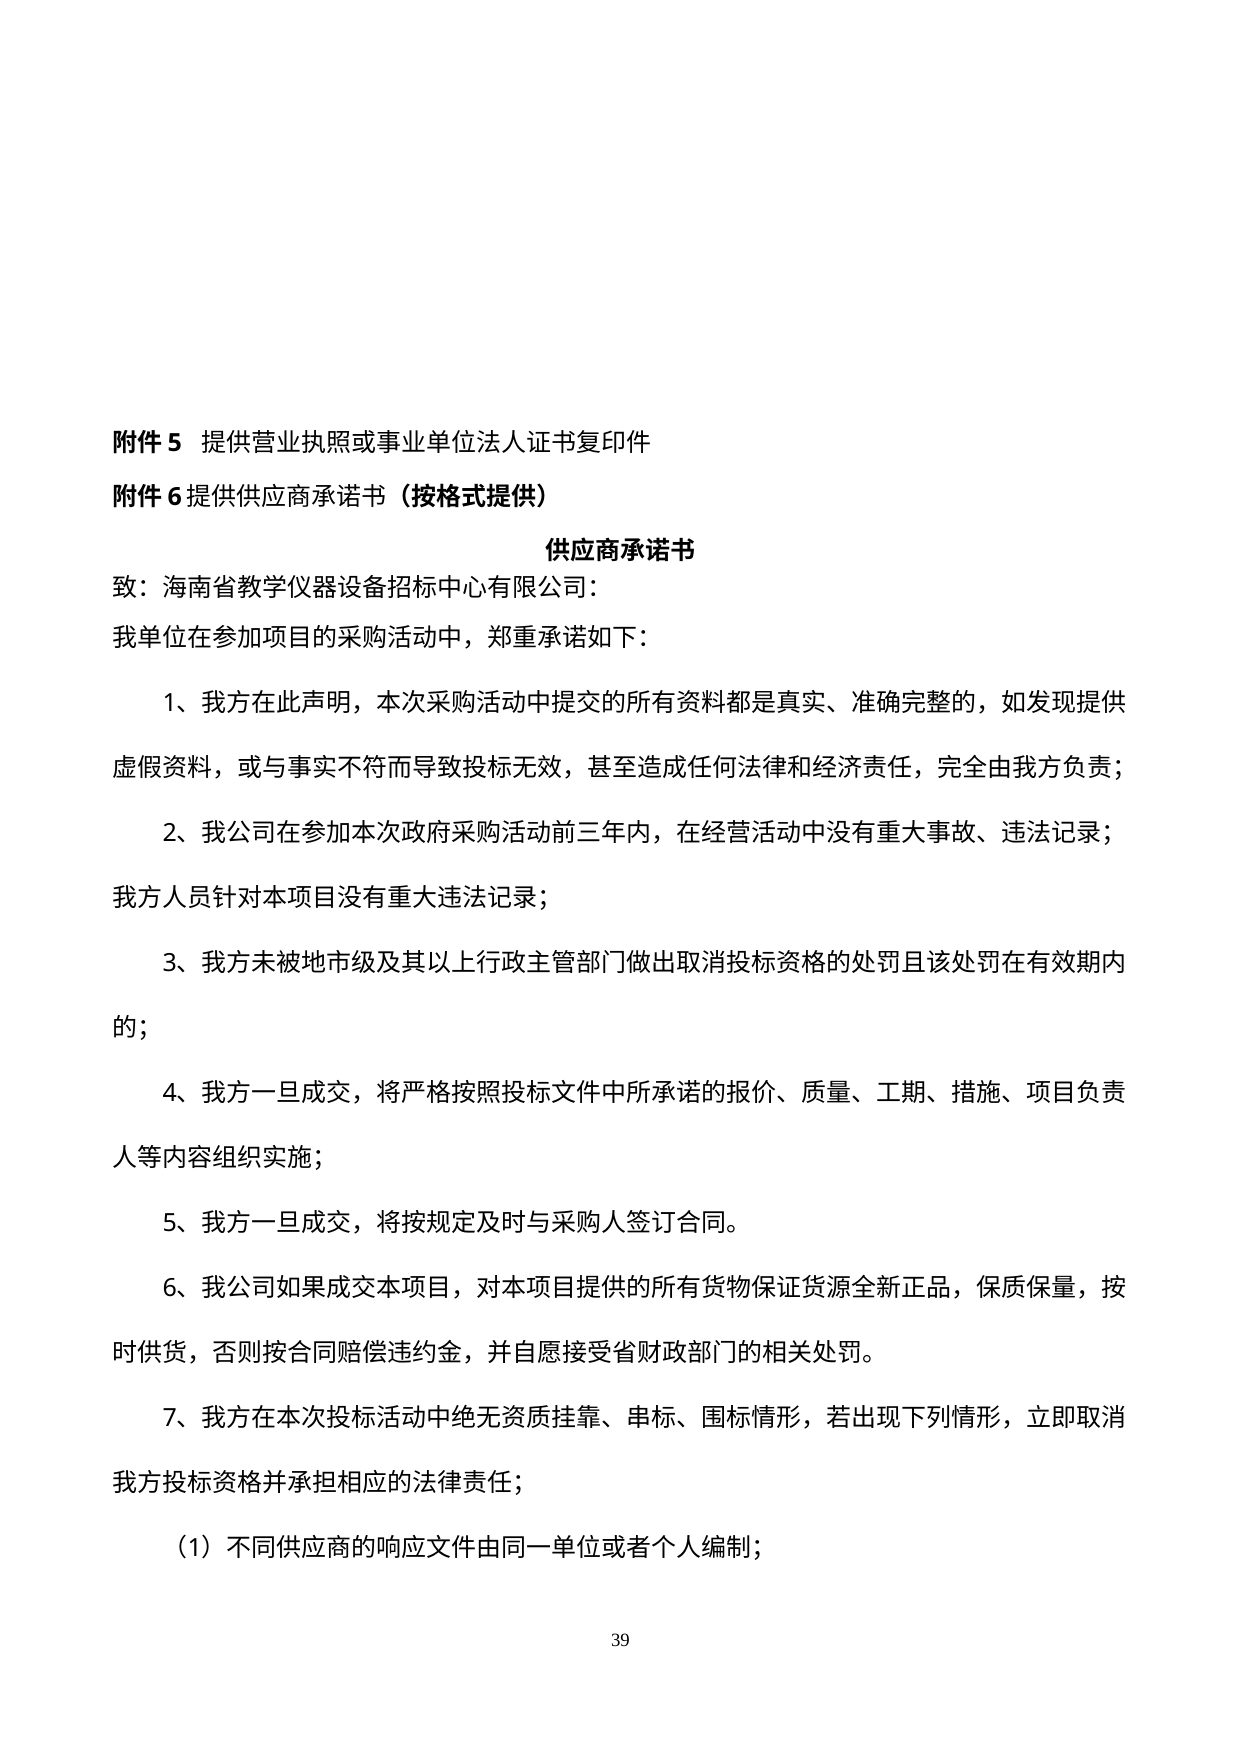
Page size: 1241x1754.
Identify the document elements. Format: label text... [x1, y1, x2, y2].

text 7、我方在本次投标活动中绝无资质挂靠、串标、围标情形，若出现下列情形，立即取消我方投标资格并承担相应的法律责任； [112, 1383, 1128, 1513]
text 4、我方一旦成交，将严格按照投标文件中所承诺的报价、质量、工期、措施、项目负责人等内容组织实施； [112, 1058, 1128, 1188]
text 致：海南省教学仪器设备招标中心有限公司： [112, 567, 1128, 603]
text 附件5 提供营业执照或事业单位法人证书复印件 [112, 422, 1128, 458]
text 1、我方在此声明，本次采购活动中提交的所有资料都是真实、准确完整的，如发现提供虚假资料，或与事实不符而导致投标无效，甚至造成任何法律和经济责任，完全由我方负责； [112, 668, 1128, 798]
text （1）不同供应商的响应文件由同一单位或者个人编制； [112, 1513, 1128, 1578]
text 3、我方未被地市级及其以上行政主管部门做出取消投标资格的处罚且该处罚在有效期内的； [112, 928, 1128, 1058]
text 6、我公司如果成交本项目，对本项目提供的所有货物保证货源全新正品，保质保量，按时供货，否则按合同赔偿违约金，并自愿接受省财政部门的相关处罚。 [112, 1253, 1128, 1383]
text 我单位在参加项目的采购活动中，郑重承诺如下： [112, 603, 1128, 668]
text 5、我方一旦成交，将按规定及时与采购人签订合同。 [112, 1188, 1128, 1253]
text 供应商承诺书 [112, 531, 1128, 567]
text 2、我公司在参加本次政府采购活动前三年内，在经营活动中没有重大事故、违法记录；我方人员针对本项目没有重大违法记录； [112, 798, 1128, 928]
text 附件6提供供应商承诺书（按格式提供） [112, 476, 1128, 513]
